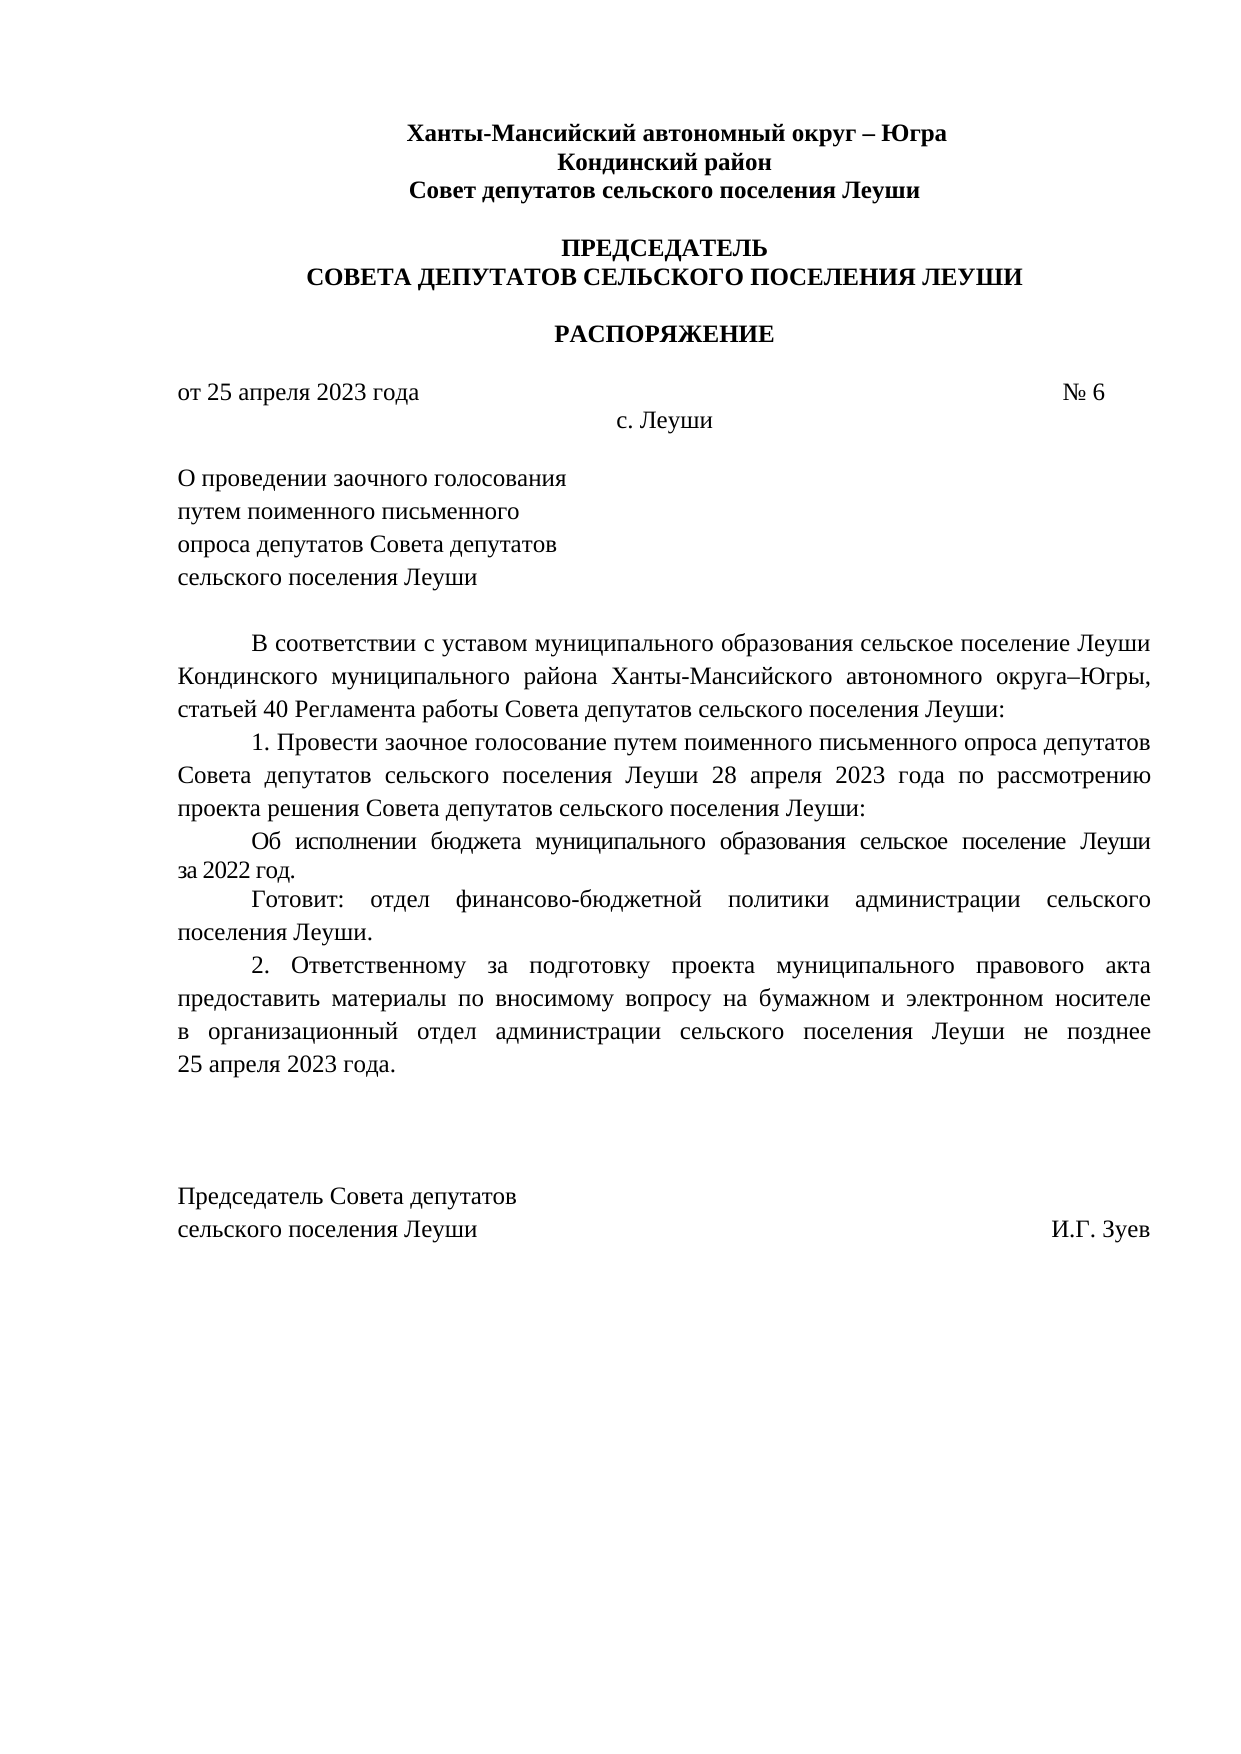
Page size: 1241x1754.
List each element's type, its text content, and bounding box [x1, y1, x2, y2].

text В соответствии с уставом муниципального образования сельское поселение Леуши Кондинского муниципального района Ханты-Мансийского автономного округа–Югры, статьей 40 Регламента работы Совета депутатов сельского поселения Леуши: [177, 628, 1152, 723]
text СОВЕТА ДЕПУТАТОВ СЕЛЬСКОГО ПОСЕЛЕНИЯ ЛЕУШИ [177, 262, 1152, 291]
text сельского поселения Леуши И.Г. Зуев [177, 1214, 1152, 1243]
text ПРЕДСЕДАТЕЛЬ [177, 233, 1152, 262]
subtitle Ханты-Мансийский автономный округ – Югра [177, 118, 1152, 147]
text Готовит: отдел финансово-бюджетной политики администрации сельского поселения Леуши. [177, 884, 1152, 946]
text 1. Провести заочное голосование путем поименного письменного опроса депутатов Совета депутатов сельского поселения Леуши 28 апреля 2023 года по рассмотрению проекта решения Совета депутатов сельского поселения Леуши: [177, 727, 1152, 822]
subtitle Кондинский район [177, 147, 1152, 176]
text с. Леуши [177, 406, 1152, 434]
text 2. Ответственному за подготовку проекта муниципального правового акта предоставить материалы по вносимому вопросу на бумажном и электронном носителе в организационный отдел администрации сельского поселения Леуши не позднее 25 апреля 2023 года. [177, 950, 1152, 1078]
text от 25 апреля 2023 года № 6 [177, 377, 1152, 406]
text Об исполнении бюджета муниципального образования сельское поселение Леуши за 2022 год. [177, 826, 1152, 884]
text О проведении заочного голосования путем поименного письменного опроса депутатов Совета депутатов сельского поселения Леуши [177, 463, 576, 591]
text Председатель Совета депутатов [177, 1181, 1152, 1210]
text Совет депутатов сельского поселения Леуши [177, 176, 1152, 204]
subtitle РАСПОРЯЖЕНИЕ [177, 319, 1152, 348]
